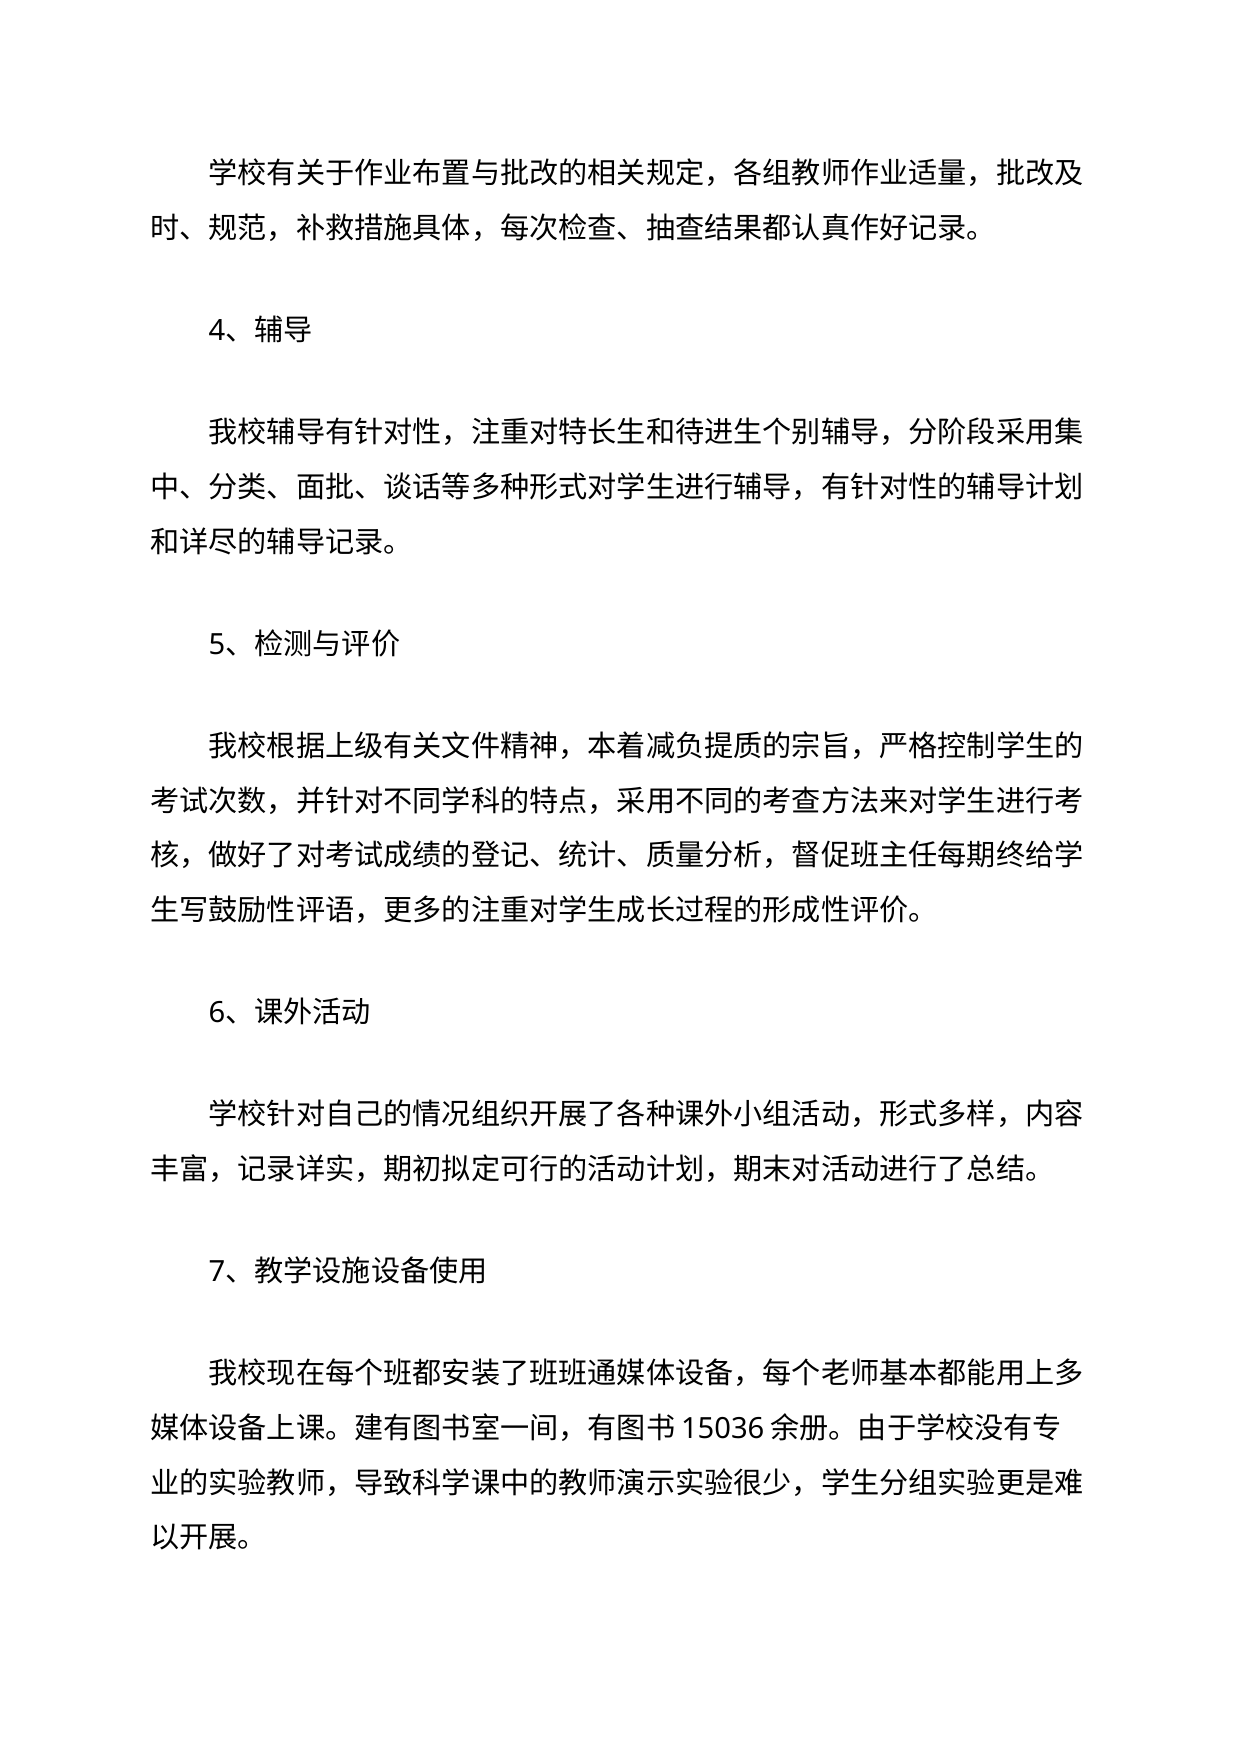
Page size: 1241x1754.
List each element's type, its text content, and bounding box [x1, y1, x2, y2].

text 6、课外活动 [150, 989, 1090, 1031]
text 我校根据上级有关文件精神，本着减负提质的宗旨，严格控制学生的考试次数，并针对不同学科的特点，采用不同的考查方法来对学生进行考核，做好了对考试成绩的登记、统计、质量分析，督促班主任每期终给学生写鼓励性评语，更多的注重对学生成长过程的形成性评价。 [150, 722, 1090, 929]
text 7、教学设施设备使用 [150, 1247, 1090, 1290]
text 我校现在每个班都安装了班班通媒体设备，每个老师基本都能用上多媒体设备上课。建有图书室一间，有图书15036余册。由于学校没有专业的实验教师，导致科学课中的教师演示实验很少，学生分组实验更是难以开展。 [150, 1349, 1090, 1556]
text 4、辅导 [150, 307, 1090, 349]
text 学校针对自己的情况组织开展了各种课外小组活动，形式多样，内容丰富，记录详实，期初拟定可行的活动计划，期末对活动进行了总结。 [150, 1091, 1090, 1188]
text 5、检测与评价 [150, 620, 1090, 663]
text 我校辅导有针对性，注重对特长生和待进生个别辅导，分阶段采用集中、分类、面批、谈话等多种形式对学生进行辅导，有针对性的辅导计划和详尽的辅导记录。 [150, 409, 1090, 561]
text 学校有关于作业布置与批改的相关规定，各组教师作业适量，批改及时、规范，补救措施具体，每次检查、抽查结果都认真作好记录。 [150, 150, 1090, 247]
